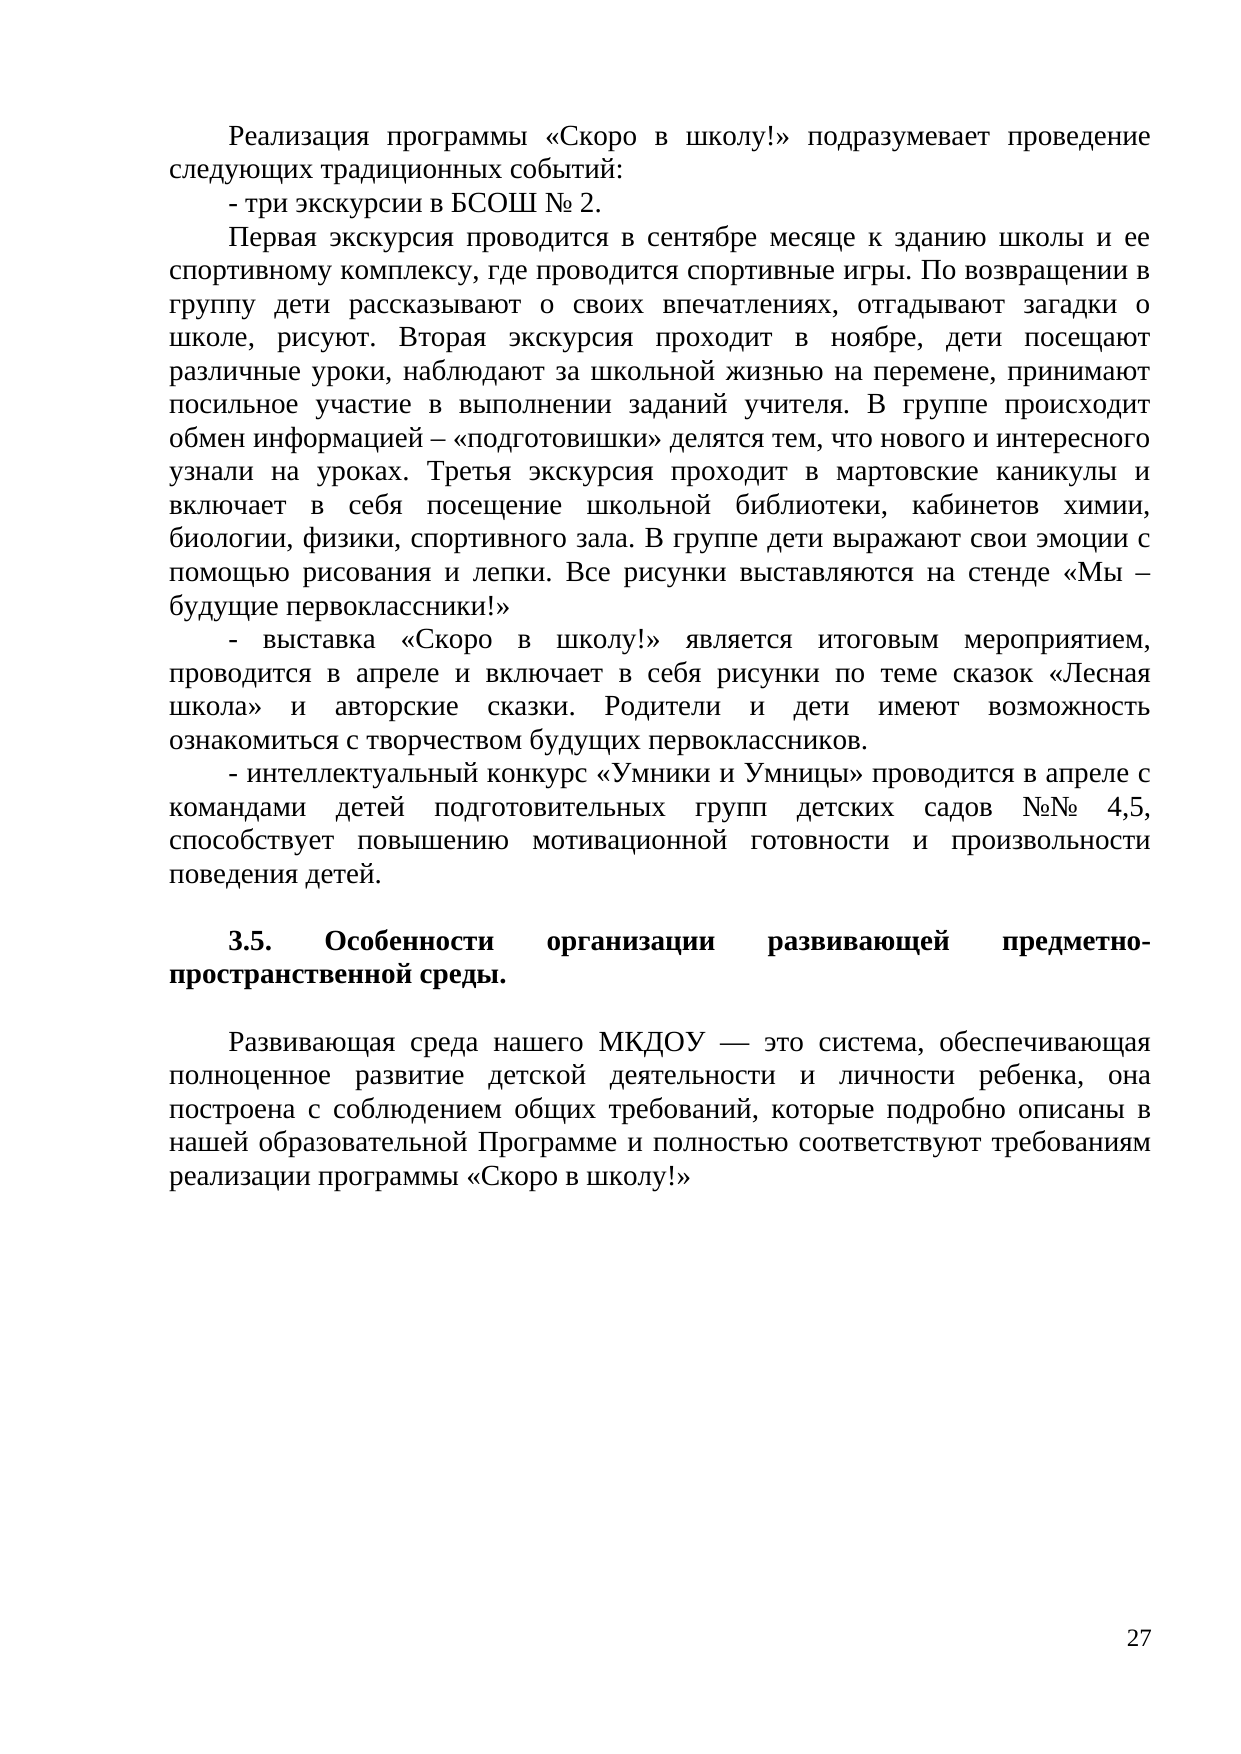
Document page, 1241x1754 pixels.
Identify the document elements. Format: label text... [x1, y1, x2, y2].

text - три экскурсии в БСОШ № 2. [169, 185, 1152, 219]
text - выставка «Скоро в школу!» является итоговым мероприятием, проводится в апреле и включает в себя рисунки по теме сказок «Лесная школа» и авторские сказки. Родители и дети имеют возможность ознакомиться с творчеством будущих первоклассников. [169, 621, 1152, 755]
text Развивающая среда нашего МКДОУ — это система, обеспечивающая полноценное развитие детской деятельности и личности ребенка, она построена с соблюдением общих требований, которые подробно описаны в нашей образовательной Программе и полностью соответствуют требованиям реализации программы «Скоро в школу!» [169, 1024, 1152, 1191]
text Реализация программы «Скоро в школу!» подразумевает проведение следующих традиционных событий: [169, 118, 1152, 185]
text Первая экскурсия проводится в сентябре месяце к зданию школы и ее спортивному комплексу, где проводится спортивные игры. По возвращении в группу дети рассказывают о своих впечатлениях, отгадывают загадки о школе, рисуют. Вторая экскурсия проходит в ноябре, дети посещают различные уроки, наблюдают за школьной жизнью на перемене, принимают посильное участие в выполнении заданий учителя. В группе происходит обмен информацией – «подготовишки» делятся тем, что нового и интересного узнали на уроках. Третья экскурсия проходит в мартовские каникулы и включает в себя посещение школьной библиотеки, кабинетов химии, биологии, физики, спортивного зала. В группе дети выражают свои эмоции с помощью рисования и лепки. Все рисунки выставляются на стенде «Мы – будущие первоклассники!» [169, 219, 1152, 621]
text 3.5. Особенности организации развивающей предметно-пространственной среды. [169, 923, 1152, 990]
text - интеллектуальный конкурс «Умники и Умницы» проводится в апреле с командами детей подготовительных групп детских садов №№ 4,5, способствует повышению мотивационной готовности и произвольности поведения детей. [169, 755, 1152, 889]
